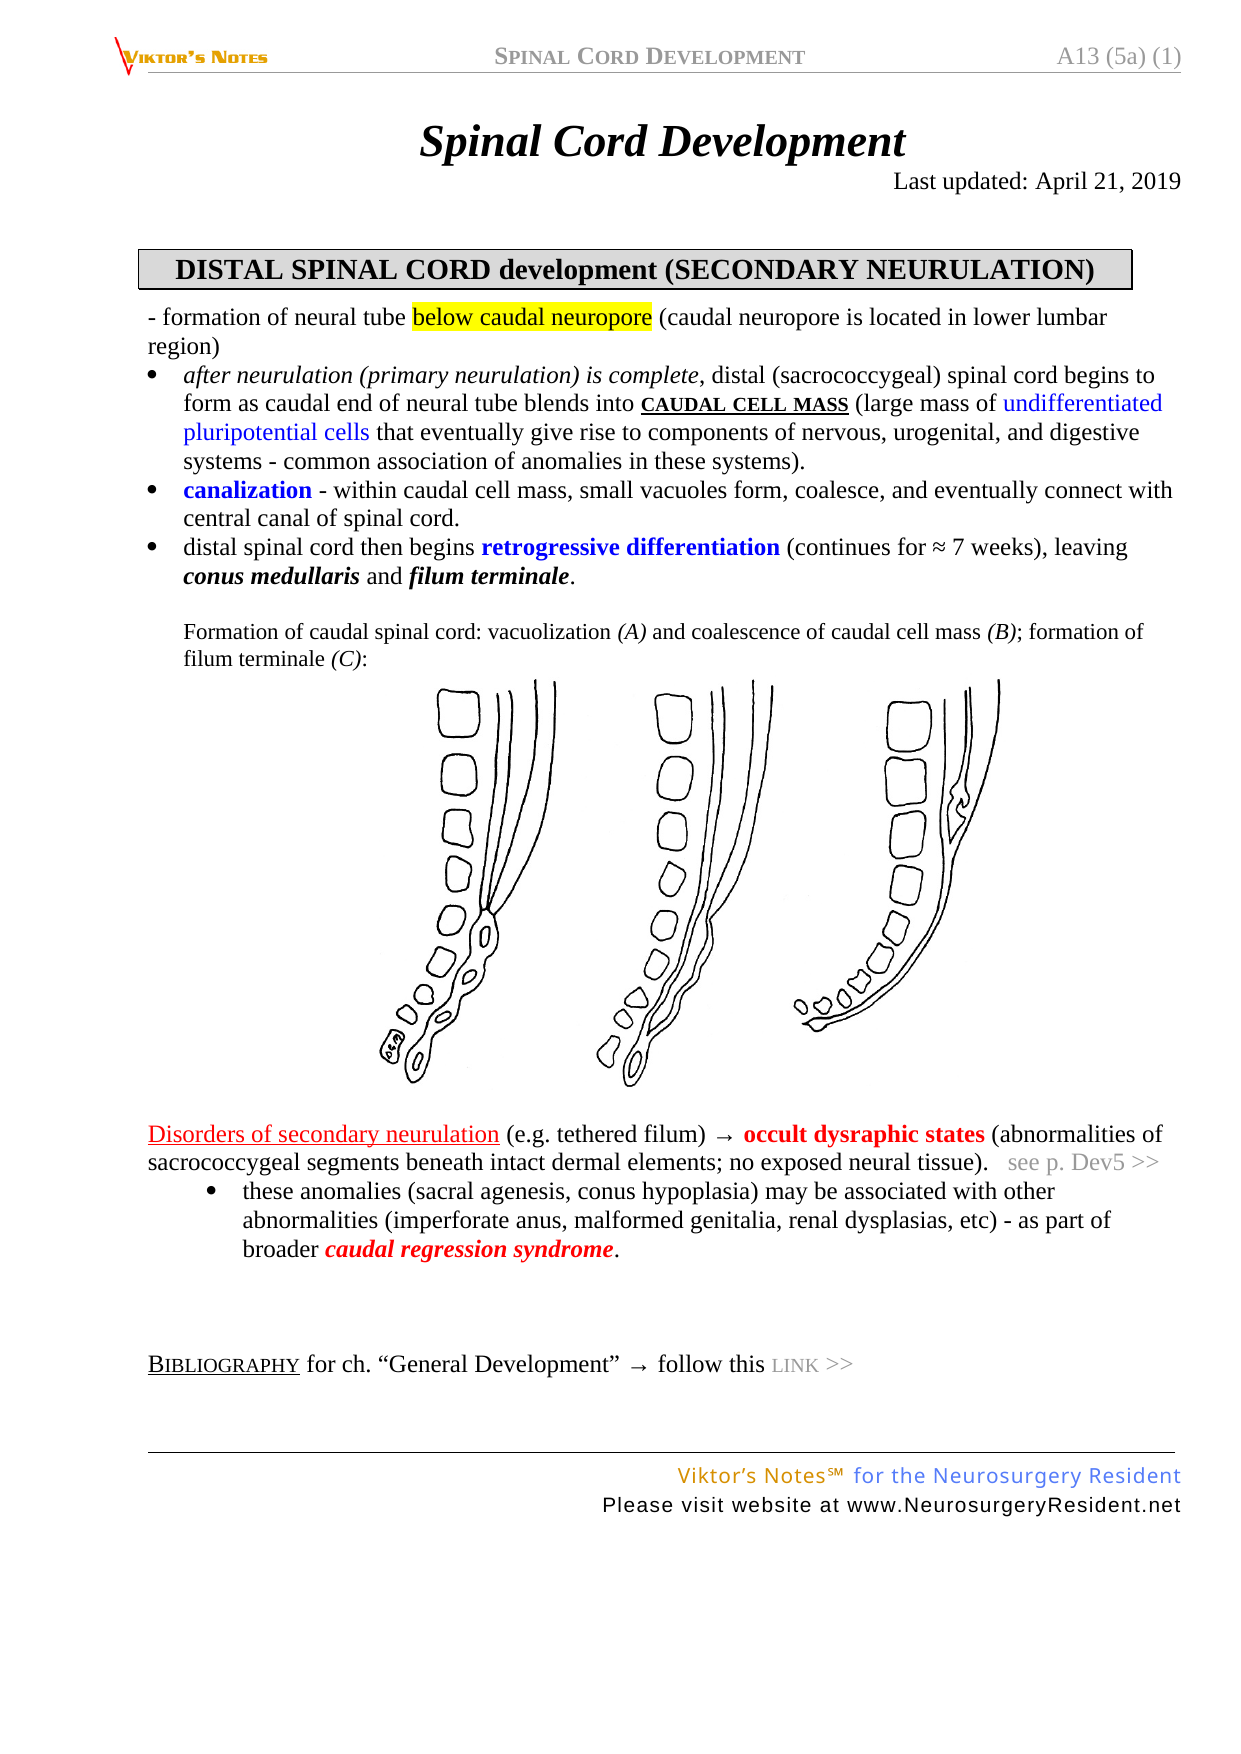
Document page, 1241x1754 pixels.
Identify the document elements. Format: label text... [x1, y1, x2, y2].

text Formation of caudal spinal cord: vacuolization (A) and coalescence of caudal cell mass (B); formation of filum terminale (C): [183, 618, 1181, 671]
picture [357, 671, 1008, 1090]
text Disorders of secondary neurulation (e.g. tethered filum) → occult dysraphic states (abnormalities of sacrococcygeal segments beneath intact dermal elements; no exposed neural tissue). see p. Dev5 >> [148, 1119, 1181, 1176]
list canalization - within caudal cell mass, small vacuoles form, coalesce, and eventually connect with central canal of spinal cord. [148, 475, 1181, 532]
picture [112, 37, 269, 78]
text Viktor’s Notes℠ for the Neurosurgery Resident [148, 1453, 1181, 1492]
list after neurulation (primary neurulation) is complete, distal (sacrococcygeal) spinal cord begins to form as caudal end of neural tube blends into caudal cell mass (large mass of undifferentiated pluripotential cells that eventually give rise to components of nervous, urogenital, and digestive systems - common association of anomalies in these systems). [148, 360, 1181, 475]
text Bibliography for ch. “General Development” → follow this link >> [148, 1349, 1181, 1377]
text Last updated: April 20, 2019 [148, 166, 1181, 195]
list these anomalies (sacral agenesis, conus hypoplasia) may be associated with other abnormalities (imperforate anus, malformed genitalia, renal dysplasias, etc) - as part of broader caudal regression syndrome. [207, 1176, 1181, 1262]
list distal spinal cord then begins retrogressive differentiation (continues for ≈ 7 weeks), leaving conus medullaris and filum terminale. [148, 532, 1181, 590]
text - formation of neural tube below caudal neuropore (caudal neuropore is located in lower lumbar region) [148, 302, 1181, 360]
text Please visit website at www.NeurosurgeryResident.net [148, 1492, 1181, 1516]
title Spinal Cord Development [148, 114, 1181, 166]
text Distal Spinal Cord development (secondary neurulation) [139, 250, 1131, 288]
